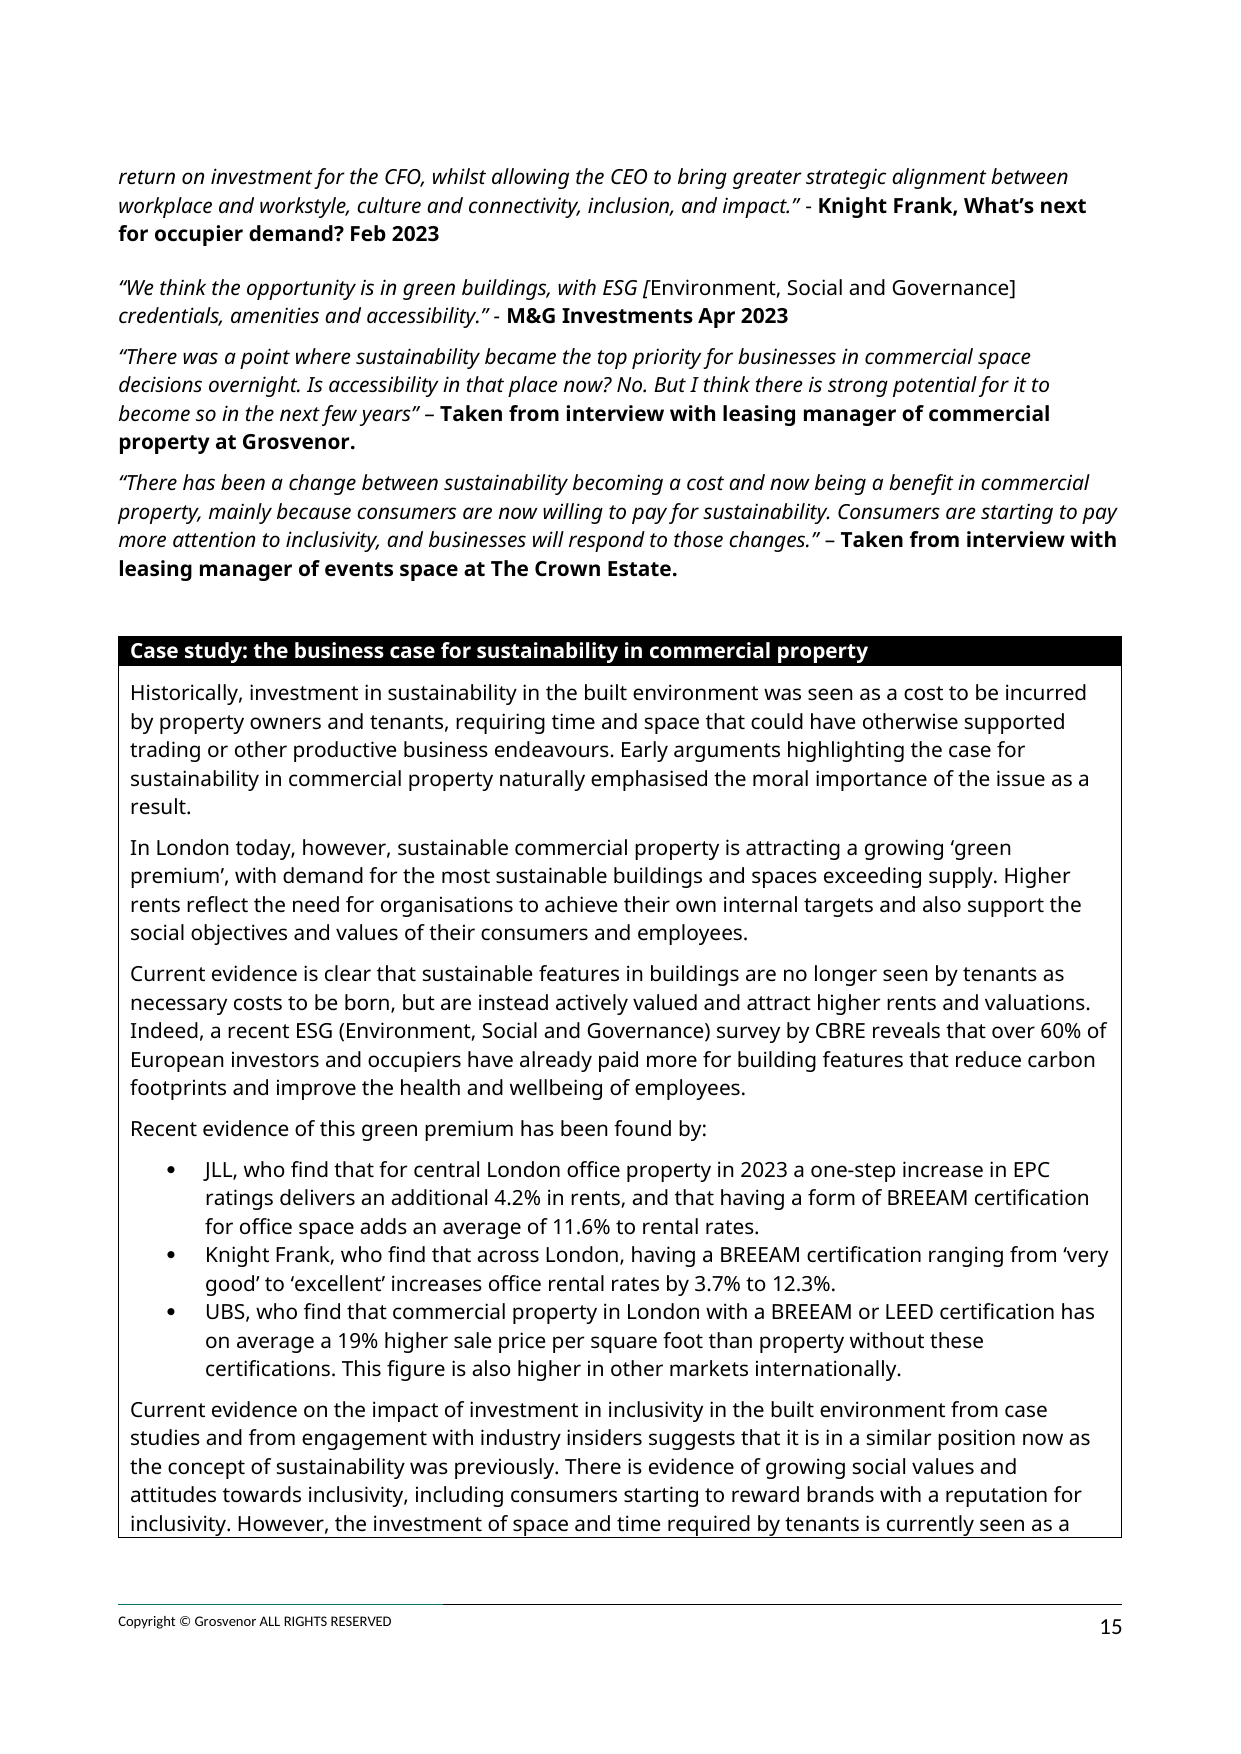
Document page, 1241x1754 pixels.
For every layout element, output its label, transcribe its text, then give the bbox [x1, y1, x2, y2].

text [118, 162, 1122, 248]
text “We think the opportunity is in green buildings, with ESG [Environment, Social and Governance] credentials, amenities and accessibility.” - M&G Investments Apr 2023 [118, 273, 1122, 329]
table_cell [119, 666, 1121, 1537]
table_header Case study: the business case for sustainability in commercial property [119, 637, 1121, 665]
text “There has been a change between sustainability becoming a cost and now being a benefit in commercial property, mainly because consumers are now willing to pay for sustainability. Consumers are starting to pay more attention to inclusivity, and businesses will respond to those changes.” – Taken from interview with leasing manager of events space at The Crown Estate. [118, 468, 1122, 582]
text “There was a point where sustainability became the top priority for businesses in commercial space decisions overnight. Is accessibility in that place now? No. But I think there is strong potential for it to become so in the next few years” – Taken from interview with leasing manager of commercial property at Grosvenor. [118, 342, 1122, 456]
